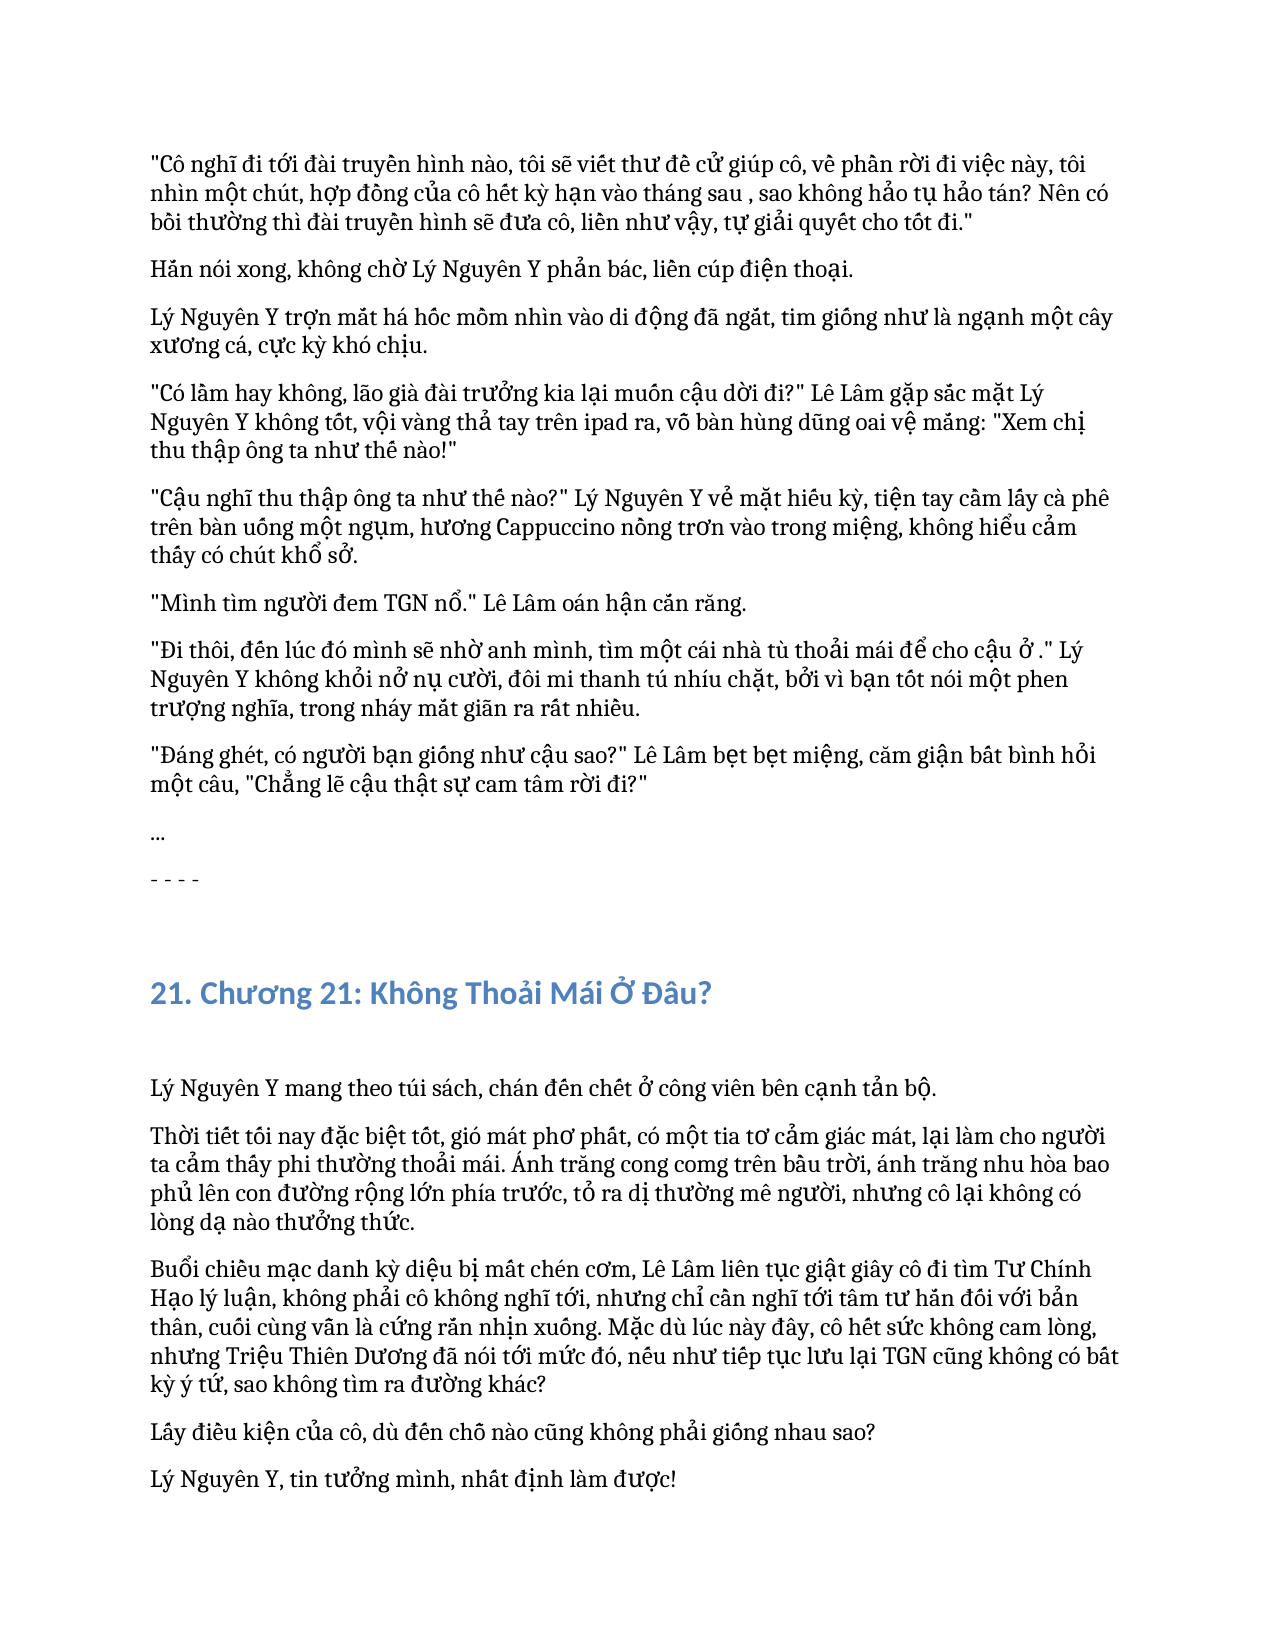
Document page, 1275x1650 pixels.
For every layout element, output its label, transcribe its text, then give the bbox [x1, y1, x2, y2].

subtitle 21. Chương 21: Không Thoải Mái Ở Đâu? [150, 972, 1125, 1013]
text "Cô nghĩ đi tới đài truyền hình nào, tôi sẽ viết thư đề cử giúp cô, về phần rời đi việc này, tôi nhìn một chút, hợp đồng của cô hết kỳ hạn vào tháng sau , sao không hảo tụ hảo tán? Nên có bồi thường thì đài truyền hình sẽ đưa cô, liền như vậy, tự giải quyết cho tốt đi." [150, 150, 1125, 236]
text Lấy điều kiện của cô, dù đến chỗ nào cũng không phải giống nhau sao? [150, 1418, 1125, 1447]
text Hắn nói xong, không chờ Lý Nguyên Y phản bác, liền cúp điện thoại. [150, 255, 1125, 284]
text "Đáng ghét, có người bạn giống như cậu sao?" Lê Lâm bẹt bẹt miệng, căm giận bất bình hỏi một câu, "Chẳng lẽ cậu thật sự cam tâm rời đi?" [150, 741, 1125, 799]
text ... [150, 817, 1125, 846]
text Thời tiết tối nay đặc biệt tốt, gió mát phơ phất, có một tia tơ cảm giác mát, lại làm cho người ta cảm thấy phi thường thoải mái. Ánh trăng cong comg trên bầu trời, ánh trăng nhu hòa bao phủ lên con đường rộng lớn phía trước, tỏ ra dị thường mê người, nhưng cô lại không có lòng dạ nào thưởng thức. [150, 1122, 1125, 1237]
text - - - - [150, 865, 1125, 951]
text "Đi thôi, đến lúc đó mình sẽ nhờ anh mình, tìm một cái nhà tù thoải mái để cho cậu ở ." Lý Nguyên Y không khỏi nở nụ cười, đôi mi thanh tú nhíu chặt, bởi vì bạn tốt nói một phen trượng nghĩa, trong nháy mắt giãn ra rất nhiều. [150, 636, 1125, 722]
text Lý Nguyên Y, tin tưởng mình, nhất định làm được! [150, 1465, 1125, 1494]
text "Có lầm hay không, lão già đài trưởng kia lại muốn cậu dời đi?" Lê Lâm gặp sắc mặt Lý Nguyên Y không tốt, vội vàng thả tay trên ipad ra, vỗ bàn hùng dũng oai vệ mắng: "Xem chị thu thập ông ta như thế nào!" [150, 379, 1125, 465]
text "Mình tìm người đem TGN nổ." Lê Lâm oán hận cắn răng. [150, 589, 1125, 617]
text Lý Nguyên Y trợn mắt há hốc mồm nhìn vào di động đã ngắt, tim giống như là ngạnh một cây xương cá, cực kỳ khó chịu. [150, 302, 1125, 360]
text Buổi chiều mạc danh kỳ diệu bị mất chén cơm, Lê Lâm liên tục giật giây cô đi tìm Tư Chính Hạo lý luận, không phải cô không nghĩ tới, nhưng chỉ cần nghĩ tới tâm tư hắn đối với bản thân, cuối cùng vẫn là cứng rắn nhịn xuống. Mặc dù lúc này đây, cô hết sức không cam lòng, nhưng Triệu Thiên Dương đã nói tới mức đó, nếu như tiếp tục lưu lại TGN cũng không có bất kỳ ý tứ, sao không tìm ra đường khác? [150, 1255, 1125, 1399]
text "Cậu nghĩ thu thập ông ta như thế nào?" Lý Nguyên Y vẻ mặt hiếu kỳ, tiện tay cầm lấy cà phê trên bàn uống một ngụm, hương Cappuccino nồng trơn vào trong miệng, không hiểu cảm thấy có chút khổ sở. [150, 484, 1125, 570]
text Lý Nguyên Y mang theo túi sách, chán đến chết ở công viên bên cạnh tản bộ. [150, 1017, 1125, 1103]
